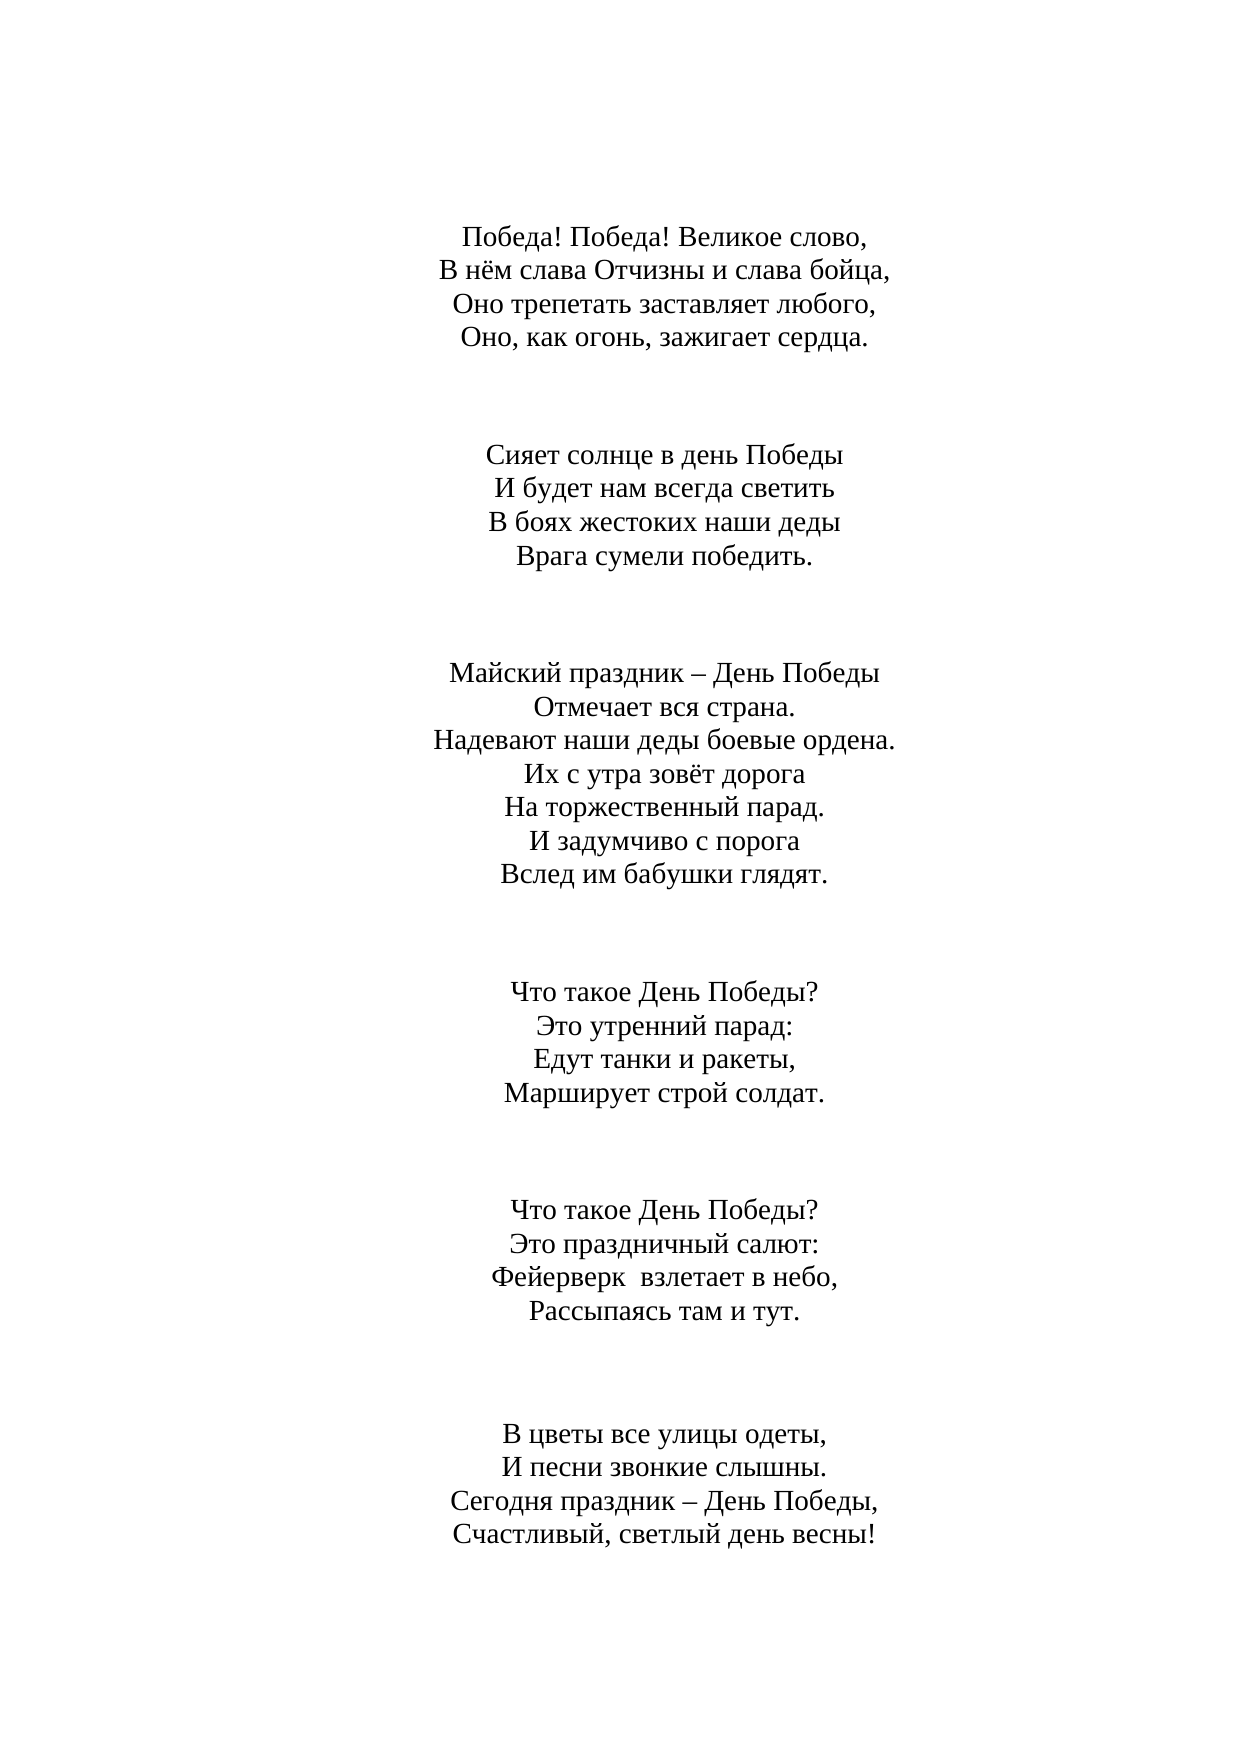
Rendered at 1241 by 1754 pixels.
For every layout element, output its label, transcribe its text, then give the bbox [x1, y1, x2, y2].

text И песни звонкие слышны. [177, 1449, 1152, 1483]
text Вслед им бабушки глядят. [177, 856, 1152, 890]
text Врага сумели победить. [177, 538, 1152, 571]
text Их с утра зовёт дорога [177, 756, 1152, 789]
text Рассыпаясь там и тут. [177, 1293, 1152, 1326]
text Оно, как огонь, зажигает сердца. [177, 319, 1152, 353]
text Победа! Победа! Великое слово, [177, 219, 1152, 252]
text Что такое День Победы? [177, 1192, 1152, 1226]
text Это утренний парад: [177, 1008, 1152, 1041]
text Это праздничный салют: [177, 1226, 1152, 1259]
text Фейерверк взлетает в небо, [177, 1259, 1152, 1293]
text В боях жестоких наши деды [177, 504, 1152, 538]
text На торжественный парад. [177, 789, 1152, 823]
text И задумчиво с порога [177, 823, 1152, 856]
text Майский праздник – День Победы [177, 655, 1152, 689]
text В цветы все улицы одеты, [177, 1416, 1152, 1449]
text В нём слава Отчизны и слава бойца, [177, 252, 1152, 286]
text Отмечает вся страна. [177, 689, 1152, 722]
text Надевают наши деды боевые ордена. [177, 722, 1152, 756]
text Счастливый, светлый день весны! [177, 1517, 1152, 1550]
text Что такое День Победы? [177, 974, 1152, 1008]
text Едут танки и ракеты, [177, 1041, 1152, 1075]
text И будет нам всегда светить [177, 471, 1152, 504]
text Марширует строй солдат. [177, 1075, 1152, 1108]
text Сегодня праздник – День Победы, [177, 1483, 1152, 1517]
text Сияет солнце в день Победы [177, 437, 1152, 471]
text Оно трепетать заставляет любого, [177, 286, 1152, 319]
